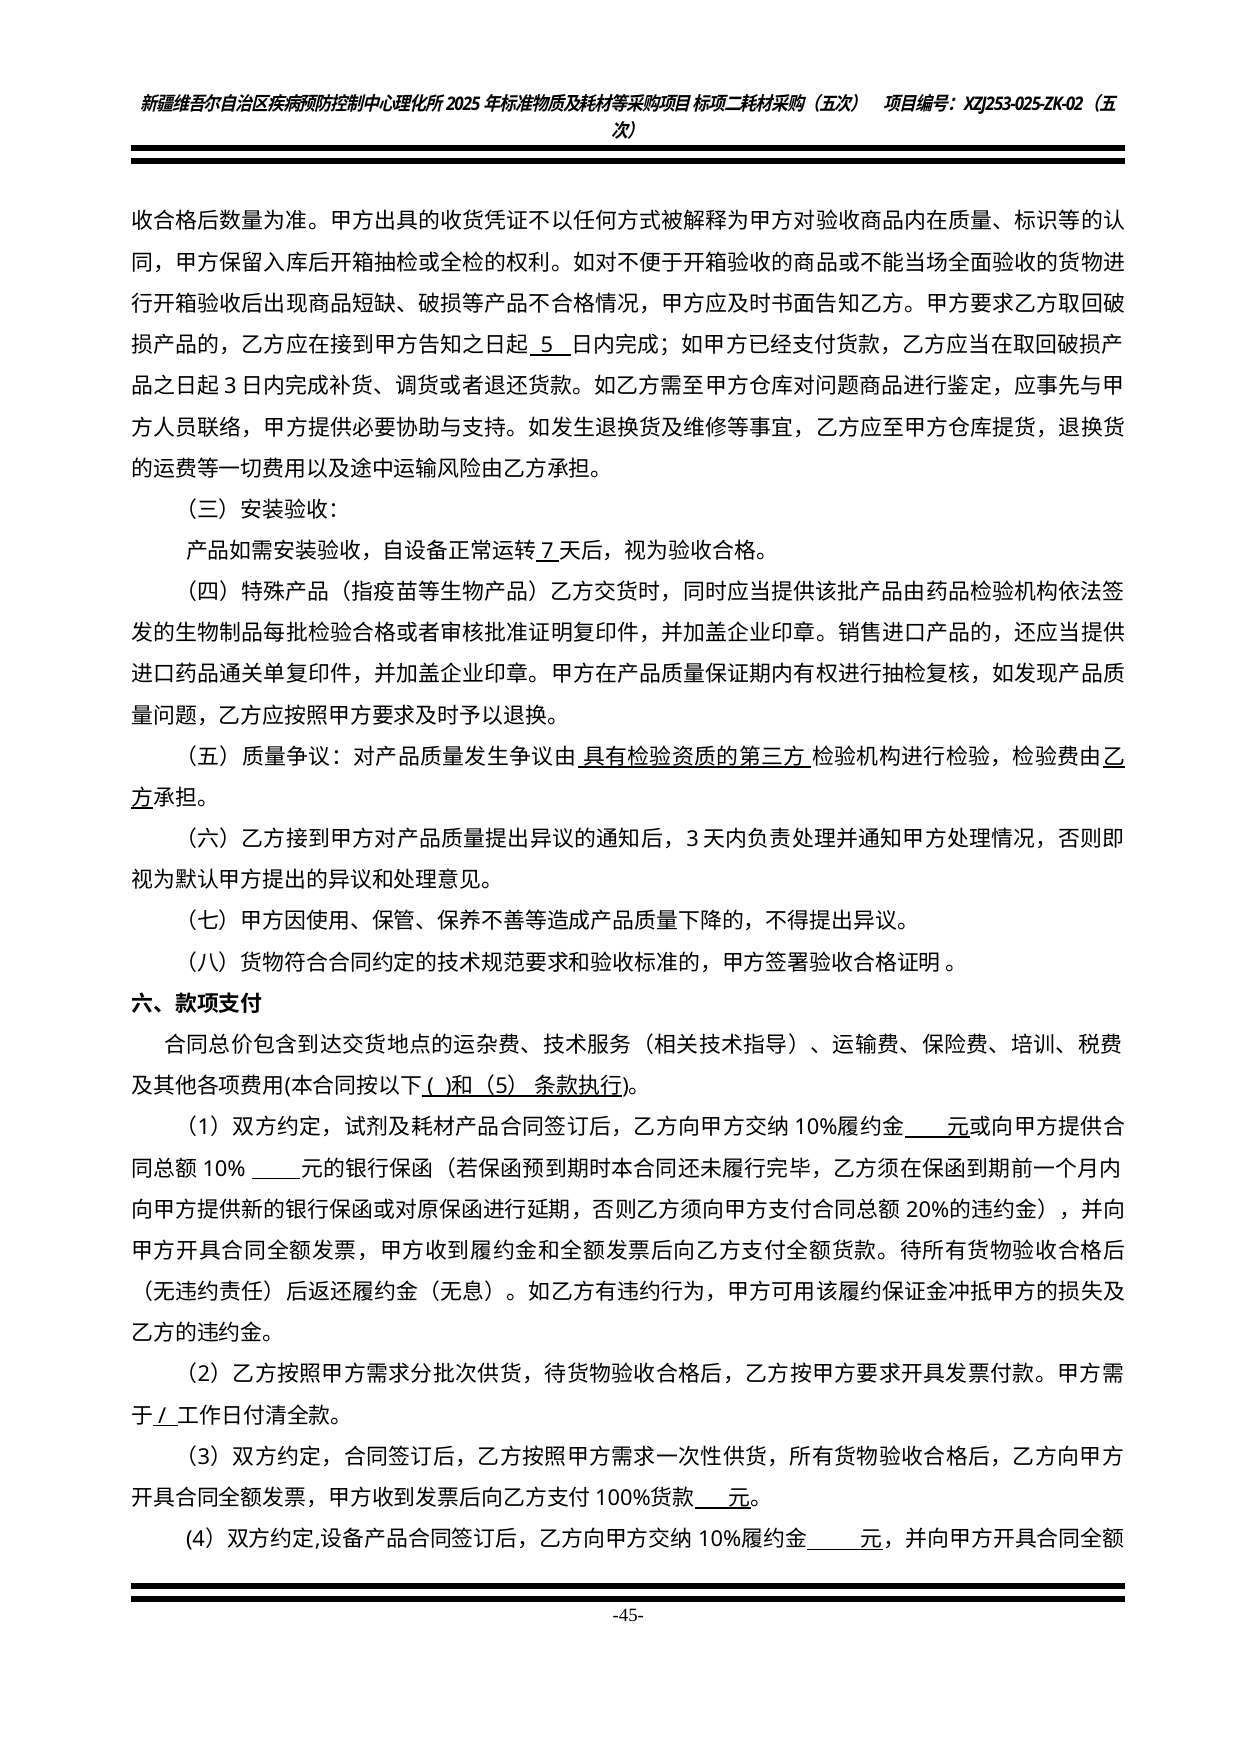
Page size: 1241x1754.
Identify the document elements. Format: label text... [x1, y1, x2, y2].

text （六）乙方接到甲方对产品质量提出异议的通知后，3天内负责处理并通知甲方处理情况，否则即视为默认甲方提出的异议和处理意见。 [131, 821, 1125, 894]
text （七）甲方因使用、保管、保养不善等造成产品质量下降的，不得提出异议。 [131, 903, 1125, 935]
text （五）质量争议：对产品质量发生争议由 具有检验资质的第三方 检验机构进行检验，检验费由乙方承担。 [131, 739, 1125, 812]
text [131, 1521, 1125, 1553]
text （四）特殊产品（指疫苗等生物产品）乙方交货时，同时应当提供该批产品由药品检验机构依法签发的生物制品每批检验合格或者审核批准证明复印件，并加盖企业印章。销售进口产品的，还应当提供进口药品通关单复印件，并加盖企业印章。甲方在产品质量保证期内有权进行抽检复核，如发现产品质量问题，乙方应按照甲方要求及时予以退换。 [131, 574, 1125, 729]
text 合同总价包含到达交货地点的运杂费、技术服务（相关技术指导）、运输费、保险费、培训、税费及其他各项费用(本合同按以下 ( )和（5） 条款执行)。 [131, 1027, 1125, 1100]
text （1）双方约定，试剂及耗材产品合同签订后，乙方向甲方交纳10%履约金 元或向甲方提供合同总额10% 元的银行保函（若保函预到期时本合同还未履行完毕，乙方须在保函到期前一个月内向甲方提供新的银行保函或对原保函进行延期，否则乙方须向甲方支付合同总额20%的违约金），并向甲方开具合同全额发票，甲方收到履约金和全额发票后向乙方支付全额货款。待所有货物验收合格后（无违约责任）后返还履约金（无息）。如乙方有违约行为，甲方可用该履约保证金冲抵甲方的损失及乙方的违约金。 [131, 1109, 1125, 1347]
text 产品如需安装验收，自设备正常运转 7 天后，视为验收合格。 [131, 533, 1125, 565]
text （2）乙方按照甲方需求分批次供货，待货物验收合格后，乙方按甲方要求开具发票付款。甲方需于 / 工作日付清全款。 [131, 1356, 1125, 1429]
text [131, 203, 1125, 482]
text 六、款项支付 [131, 986, 1125, 1017]
text （三）安装验收： [131, 492, 1125, 523]
text （八）货物符合合同约定的技术规范要求和验收标准的，甲方签署验收合格证明 。 [131, 944, 1125, 976]
text （3）双方约定，合同签订后，乙方按照甲方需求一次性供货，所有货物验收合格后，乙方向甲方开具合同全额发票，甲方收到发票后向乙方支付100%货款 元。 [131, 1439, 1125, 1512]
